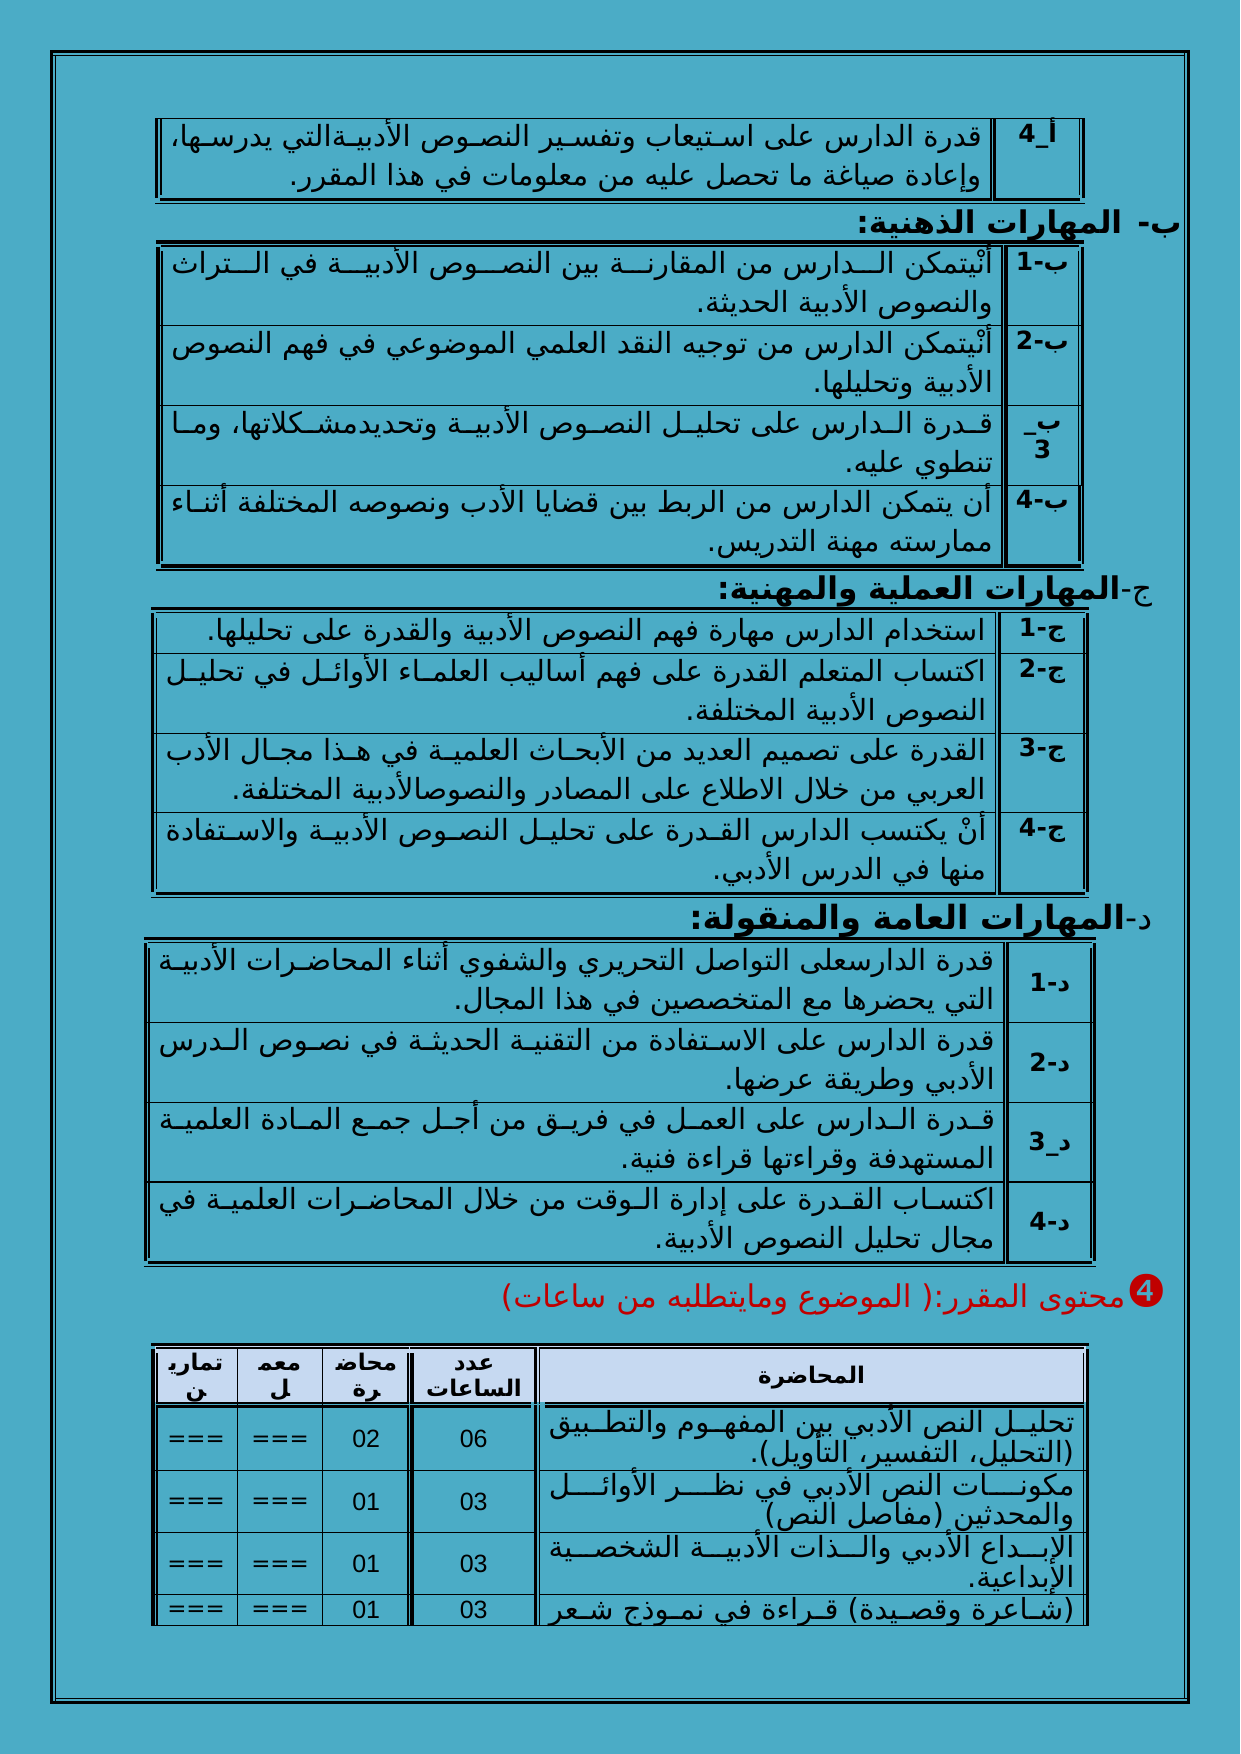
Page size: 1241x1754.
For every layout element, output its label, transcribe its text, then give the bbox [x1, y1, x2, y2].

table_cell ج-3 [1001, 734, 1083, 812]
table_cell مكونات النص الأدبي في نظر الأوائل والمحدثين (مفاصل النص) [540, 1471, 1083, 1532]
table_cell قدرة الدارس على الاستفادة من التقنية الحديثة في نصوص الدرس الأدبي وطريقة عرضها. [150, 1023, 1003, 1102]
table_cell ب_3 [1008, 406, 1078, 485]
table_cell د-2 [1009, 1023, 1090, 1102]
table_cell د_3 [1009, 1103, 1090, 1181]
table_header استخدام الدارس مهارة فهم النصوص الأدبية والقدرة على تحليلها. [154, 610, 998, 653]
table_cell ج-2 [1001, 654, 1083, 733]
table_cell الإبداع الأدبي والذات الأدبية الشخصية الإبداعية. [540, 1533, 1083, 1594]
table_cell قدرة الدارس على استيعاب وتفسير النصوص الأدبيةالتي يدرسها، وإعادة صياغة ما تحصل عليه من معلومات في هذا المقرر. [158, 119, 990, 198]
table_cell 03 [414, 1595, 534, 1625]
table_cell 01 [323, 1471, 407, 1532]
table_cell ب-4 [1008, 486, 1081, 564]
table_cell 03 [414, 1533, 534, 1594]
table_header ج-1 [998, 610, 1086, 653]
table_cell أنْ يكتسب الدارس القدرة على تحليل النصوص الأدبية والاستفادة منها في الدرس الأدبي. [154, 813, 995, 892]
table_cell ج-4 [1001, 813, 1086, 892]
table_cell === [158, 1533, 237, 1594]
table_cell 06 [410, 1402, 537, 1469]
table_header تمارين [155, 1346, 237, 1402]
table_header د-1 [1006, 940, 1093, 1022]
list محتوى المقرر:( الموضوع ومايتطلبه من ساعات) [118, 1276, 1167, 1317]
table_header أنْيتمكن الدارس من المقارنة بين النصوص الأدبية في التراث والنصوص الأدبية الحديثة. [160, 244, 1001, 325]
table_header قدرة الدارسعلى التواصل التحريري والشفوي أثناء المحاضرات الأدبية التي يحضرها مع المتخصصين في هذا المجال. [147, 940, 1006, 1022]
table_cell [540, 1595, 1083, 1625]
table_header محاضرة [322, 1346, 410, 1402]
table_cell أن يتمكن الدارس من الربط بين قضايا الأدب ونصوصه المختلفة أثناء ممارسته مهنة التدريس. [160, 486, 1001, 564]
table_cell أنْيتمكن الدارس من توجيه النقد العلمي الموضوعي في فهم النصوص الأدبية وتحليلها. [163, 326, 1001, 405]
table_cell ب-2 [1008, 326, 1078, 405]
list ج-المهارات العملية والمهنية: [118, 571, 1152, 607]
table_cell قدرة الدارس على العمل في فريق من أجل جمع المادة العلمية المستهدفة وقراءتها قراءة فنية. [150, 1103, 1003, 1181]
table_cell اكتساب المتعلم القدرة على فهم أساليب العلماء الأوائل في تحليل النصوص الأدبية المختلفة. [157, 654, 995, 733]
table_header المحاضرة [537, 1346, 1086, 1402]
table_cell === [238, 1408, 322, 1469]
table_cell اكتساب القدرة على إدارة الوقت من خلال المحاضرات العلمية في مجال تحليل النصوص الأدبية. [147, 1183, 1003, 1261]
table_cell د-4 [1009, 1183, 1093, 1261]
table_cell === [238, 1533, 322, 1594]
list المهارات الذهنية: [118, 204, 1137, 240]
table_cell === [158, 1408, 237, 1469]
table_cell 01 [323, 1595, 407, 1625]
table_cell القدرة على تصميم العديد من الأبحاث العلمية في هذا مجال الأدب العربي من خلال الاطلاع على المصادر والنصوصالأدبية المختلفة. [157, 734, 995, 812]
table_cell === [238, 1595, 322, 1625]
table_cell 02 [323, 1408, 407, 1469]
table_cell تحليل النص الأدبي بين المفهوم والتطبيق (التحليل، التفسير، التأويل). [537, 1402, 1083, 1469]
table_cell أ_4 [996, 119, 1082, 198]
table_cell === [158, 1471, 237, 1532]
table_cell قدرة الدارس على تحليل النصوص الأدبية وتحديدمشكلاتها، وما تنطوي عليه. [163, 406, 1001, 485]
list د-المهارات العامة والمنقولة: [118, 898, 1152, 937]
table_header عدد الساعات [410, 1349, 534, 1402]
table_cell 03 [414, 1471, 534, 1532]
table_cell 01 [323, 1533, 407, 1594]
table_header ب-1 [1004, 244, 1081, 325]
table_header معمل [238, 1349, 322, 1402]
table_cell === [238, 1471, 322, 1532]
table_cell === [158, 1595, 237, 1625]
